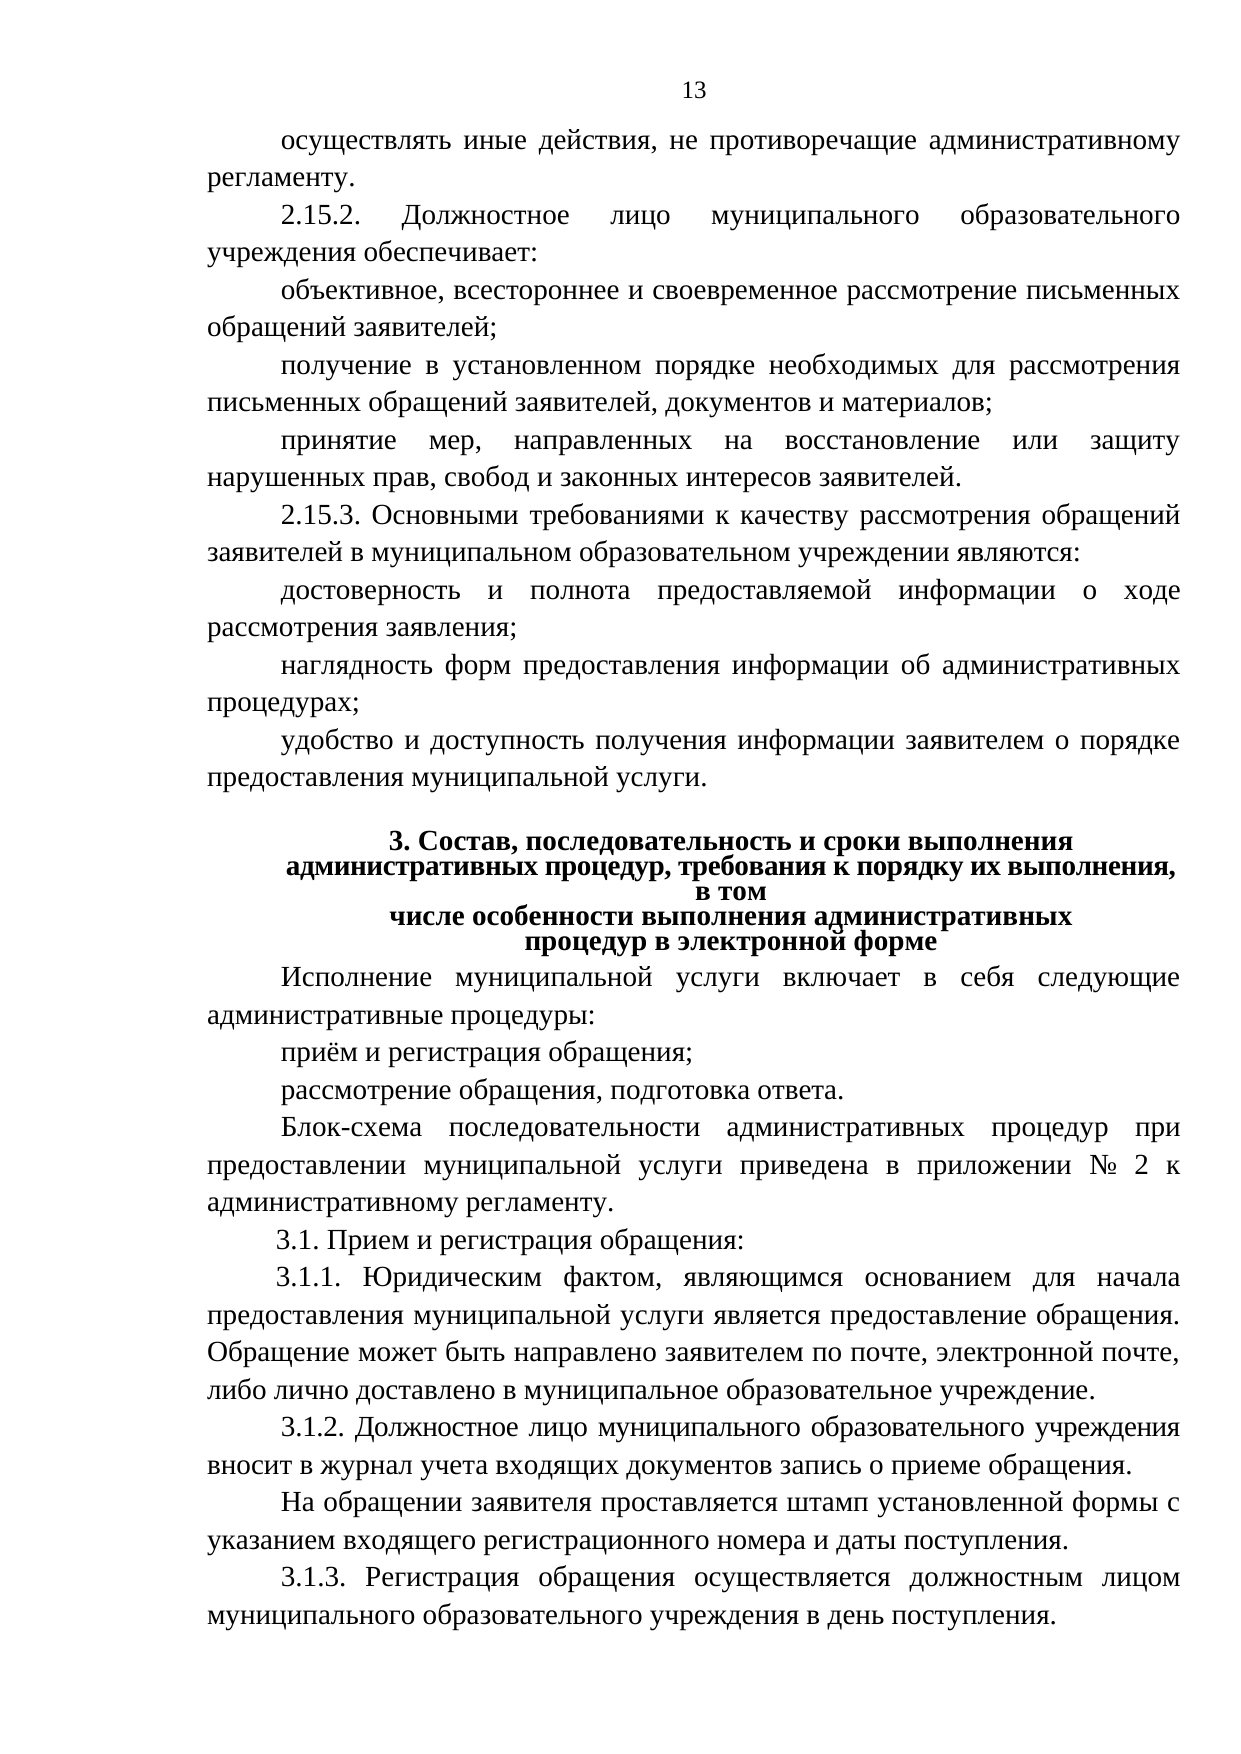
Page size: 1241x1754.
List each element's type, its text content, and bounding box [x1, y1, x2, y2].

text удобство и доступность получения информации заявителем о порядке предоставления муниципальной услуги. [207, 718, 1181, 793]
text 2.15.3. Основными требованиями к качеству рассмотрения обращений заявителей в муниципальном образовательном учреждении являются: [207, 493, 1181, 568]
text наглядность форм предоставления информации об административных процедурах; [207, 643, 1181, 718]
text 2.15.2. Должностное лицо муниципального образовательного учреждения обеспечивает: [207, 193, 1181, 268]
text процедур в электронной форме [865, 931, 1181, 956]
text числе особенности выполнения административных [281, 906, 1181, 931]
text 3.1.2. Должностное лицо муниципального образовательного учреждения вносит в журнал учета входящих документов запись о приеме обращения. [207, 1406, 1181, 1481]
text осуществлять иные действия, не противоречащие административному регламенту. [207, 118, 1181, 193]
text 3.1. Прием и регистрация обращения: [207, 1218, 1181, 1256]
text процедур в электронной форме [281, 931, 861, 956]
text рассмотрение обращения, подготовка ответа. [207, 1068, 1181, 1106]
text достоверность и полнота предоставляемой информации о ходе рассмотрения заявления; [207, 568, 1181, 643]
text 3.1.3. Регистрация обращения осуществляется должностным лицом муниципального образовательного учреждения в день поступления. [207, 1556, 1181, 1631]
text 3.1.1. Юридическим фактом, являющимся основанием для начала предоставления муниципальной услуги является предоставление обращения. Обращение может быть направлено заявителем по почте, электронной почте, либо лично доставлено в муниципальное образовательное учреждение. [207, 1256, 1181, 1406]
text объективное, всестороннее и своевременное рассмотрение письменных обращений заявителей; [207, 268, 1181, 343]
text приём и регистрация обращения; [207, 1031, 1181, 1068]
text На обращении заявителя проставляется штамп установленной формы с указанием входящего регистрационного номера и даты поступления. [207, 1481, 1181, 1556]
text Блок-схема последовательности административных процедур при предоставлении муниципальной услуги приведена в приложении № 2 к административному регламенту. [207, 1106, 1181, 1218]
text Исполнение муниципальной услуги включает в себя следующие административные процедуры: [207, 956, 1181, 1031]
text получение в установленном порядке необходимых для рассмотрения письменных обращений заявителей, документов и материалов; [207, 343, 1181, 418]
text принятие мер, направленных на восстановление или защиту нарушенных прав, свобод и законных интересов заявителей. [207, 418, 1181, 493]
text 3. Состав, последовательность и сроки выполнения административных процедур, требования к порядку их выполнения, в том [281, 831, 1181, 906]
